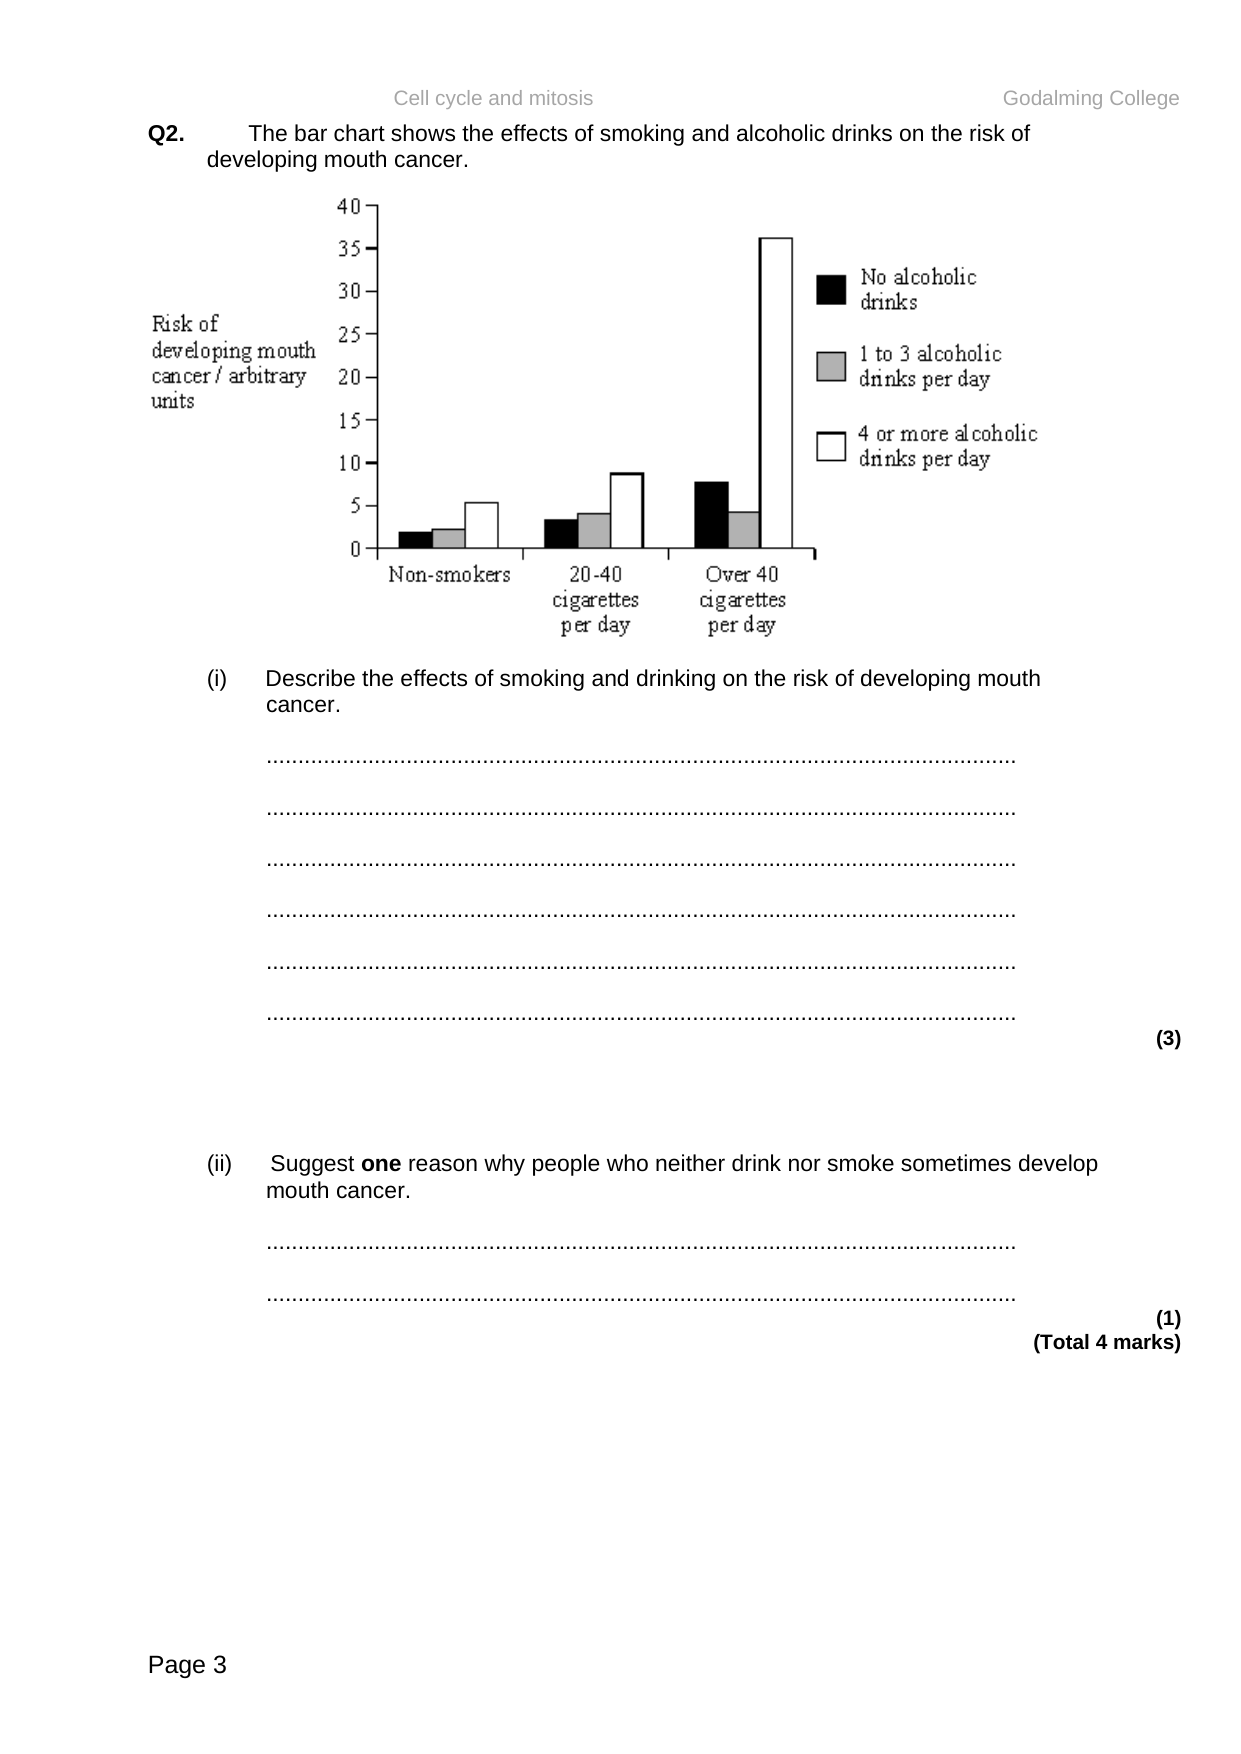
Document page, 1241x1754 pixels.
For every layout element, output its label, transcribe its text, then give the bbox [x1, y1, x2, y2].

text ...................................................................................................................... [266, 896, 1122, 923]
text ...................................................................................................................... [266, 1279, 1122, 1306]
text (ii) Suggest one reason why people who neither drink nor smoke sometimes develop mouth cancer. [207, 1150, 1122, 1203]
text ...................................................................................................................... [266, 794, 1122, 820]
text ...................................................................................................................... [266, 742, 1122, 769]
picture [147, 197, 1042, 640]
text (3) [148, 1026, 1181, 1049]
text ...................................................................................................................... [266, 1228, 1122, 1254]
text ...................................................................................................................... [266, 999, 1122, 1026]
text ...................................................................................................................... [266, 948, 1122, 974]
text Q2. The bar chart shows the effects of smoking and alcoholic drinks on the risk of developing mouth cancer. [148, 120, 1122, 172]
text (Total 4 marks) [148, 1330, 1181, 1354]
text ...................................................................................................................... [266, 845, 1122, 871]
text (i) Describe the effects of smoking and drinking on the risk of developing mouth cancer. [207, 665, 1122, 717]
text (1) [148, 1306, 1181, 1330]
